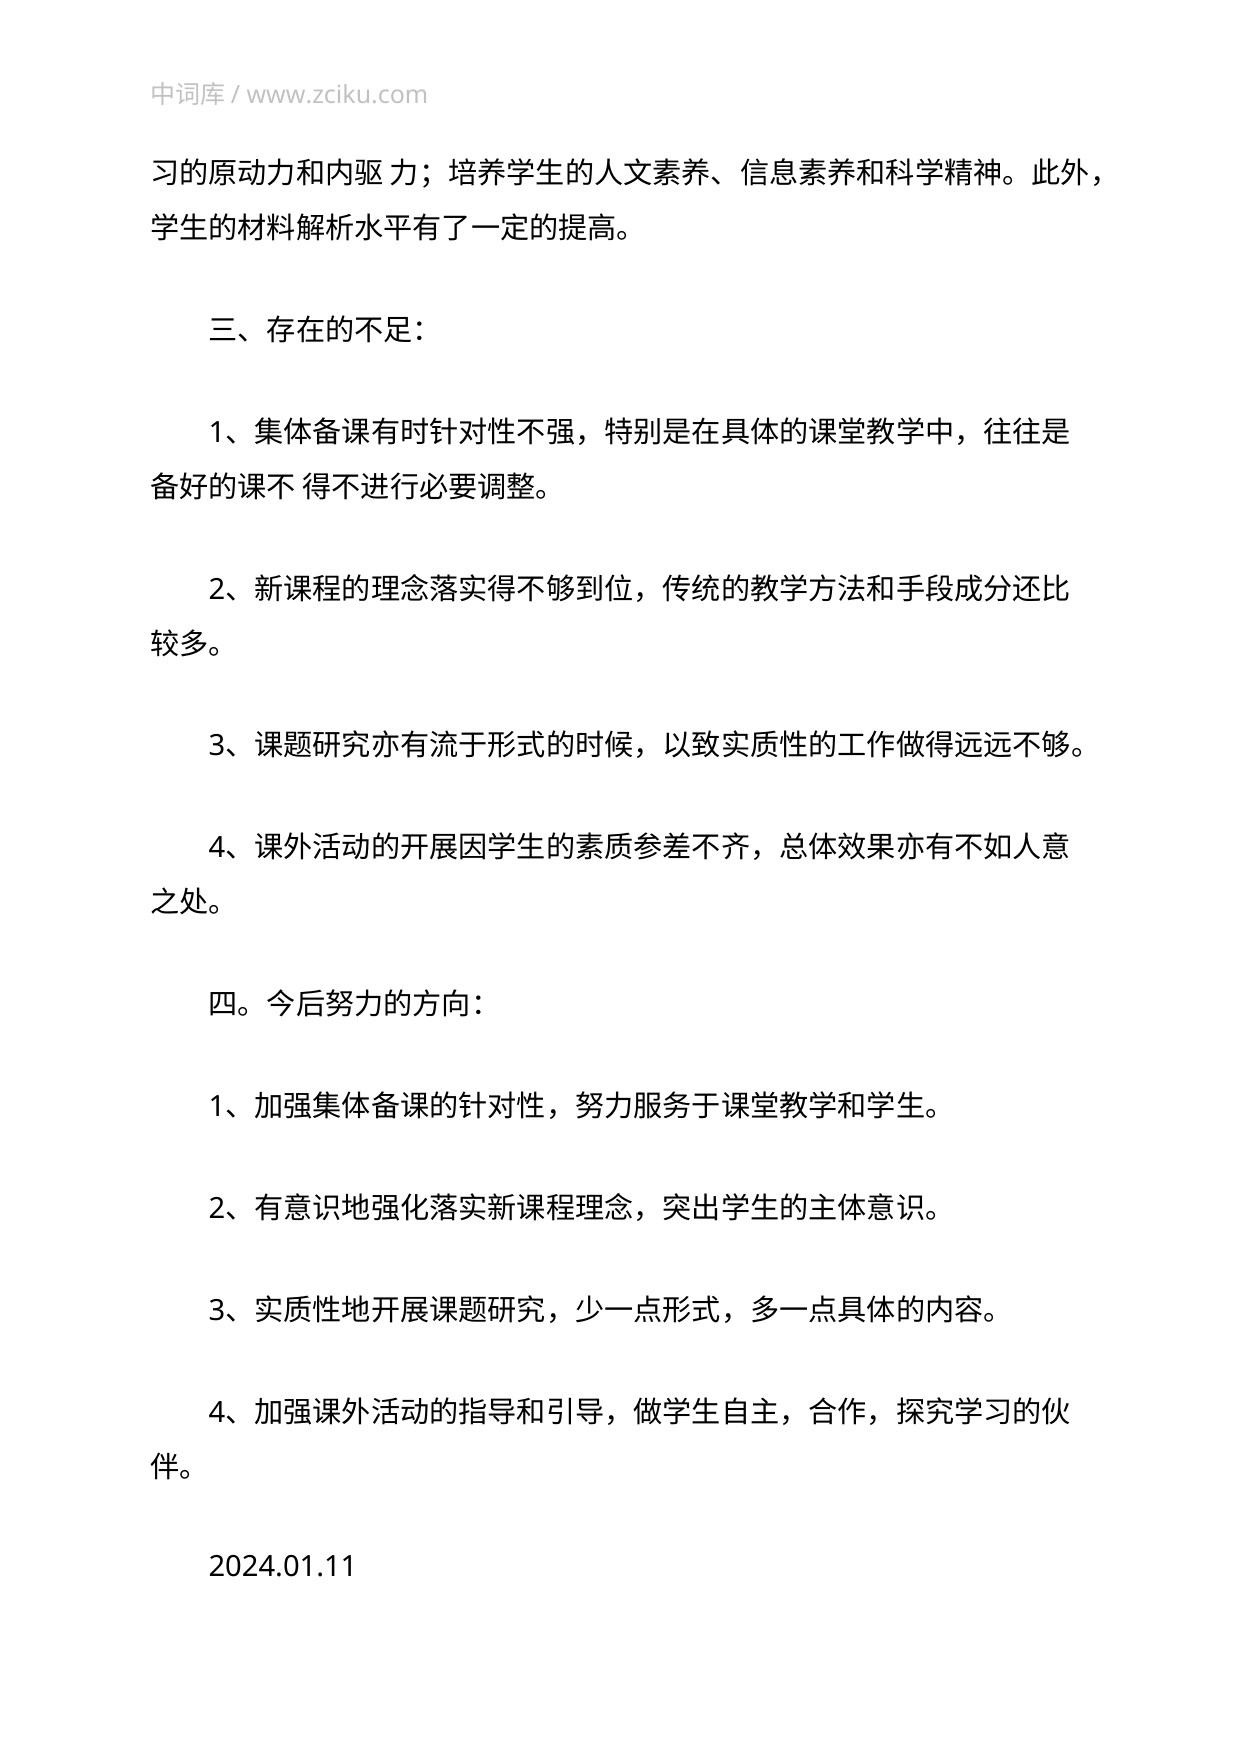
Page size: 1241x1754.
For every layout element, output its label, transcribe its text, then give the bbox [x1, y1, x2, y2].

text 2024.01.11 [150, 1545, 1090, 1585]
text 3、实质性地开展课题研究，少一点形式，多一点具体的内容。 [150, 1286, 1090, 1329]
text 3、课题研究亦有流于形式的时候，以致实质性的工作做得远远不够。 [150, 722, 1090, 764]
text 4、课外活动的开展因学生的素质参差不齐，总体效果亦有不如人意之处。 [150, 824, 1090, 921]
text 2、新课程的理念落实得不够到位，传统的教学方法和手段成分还比较多。 [150, 565, 1090, 662]
text 2、有意识地强化落实新课程理念，突出学生的主体意识。 [150, 1184, 1090, 1227]
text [150, 150, 1090, 247]
text 三、存在的不足： [150, 307, 1090, 349]
text 1、集体备课有时针对性不强，特别是在具体的课堂教学中，往往是备好的课不 得不进行必要调整。 [150, 408, 1090, 506]
text 1、加强集体备课的针对性，努力服务于课堂教学和学生。 [150, 1082, 1090, 1125]
text 4、加强课外活动的指导和引导，做学生自主，合作，探究学习的伙伴。 [150, 1388, 1090, 1486]
text 四。今后努力的方向： [150, 981, 1090, 1023]
